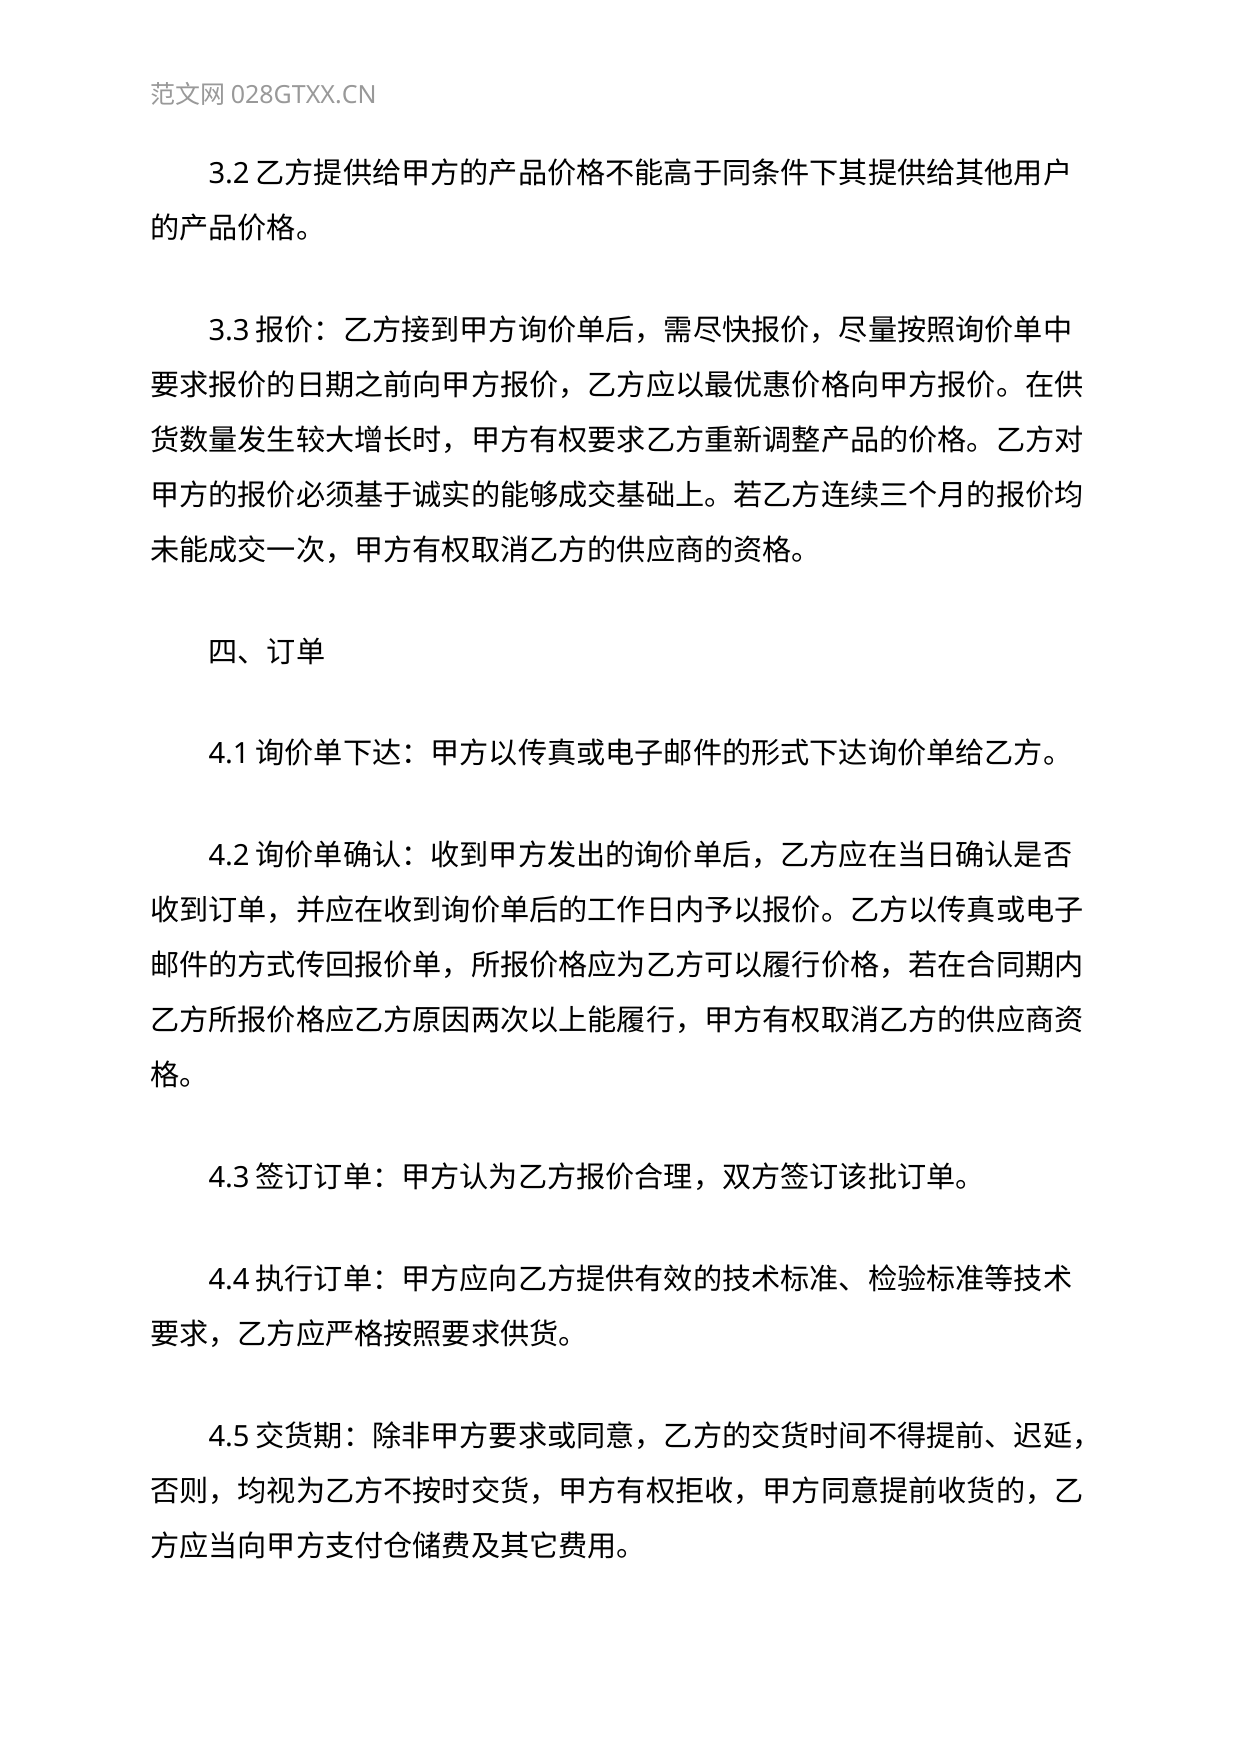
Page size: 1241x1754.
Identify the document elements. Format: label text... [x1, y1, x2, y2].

text 3.2乙方提供给甲方的产品价格不能高于同条件下其提供给其他用户的产品价格。 [150, 150, 1090, 247]
text 4.4执行订单：甲方应向乙方提供有效的技术标准、检验标准等技术要求，乙方应严格按照要求供货。 [150, 1255, 1090, 1353]
text 4.5交货期：除非甲方要求或同意，乙方的交货时间不得提前、迟延，否则，均视为乙方不按时交货，甲方有权拒收，甲方同意提前收货的，乙方应当向甲方支付仓储费及其它费用。 [150, 1412, 1090, 1564]
text 4.3签订订单：甲方认为乙方报价合理，双方签订该批订单。 [150, 1153, 1090, 1196]
text 4.2询价单确认：收到甲方发出的询价单后，乙方应在当日确认是否收到订单，并应在收到询价单后的工作日内予以报价。乙方以传真或电子邮件的方式传回报价单，所报价格应为乙方可以履行价格，若在合同期内乙方所报价格应乙方原因两次以上能履行，甲方有权取消乙方的供应商资格。 [150, 832, 1090, 1094]
text 3.3报价：乙方接到甲方询价单后，需尽快报价，尽量按照询价单中要求报价的日期之前向甲方报价，乙方应以最优惠价格向甲方报价。在供货数量发生较大增长时，甲方有权要求乙方重新调整产品的价格。乙方对甲方的报价必须基于诚实的能够成交基础上。若乙方连续三个月的报价均未能成交一次，甲方有权取消乙方的供应商的资格。 [150, 307, 1090, 569]
text 4.1询价单下达：甲方以传真或电子邮件的形式下达询价单给乙方。 [150, 730, 1090, 772]
text 四、订单 [150, 628, 1090, 671]
